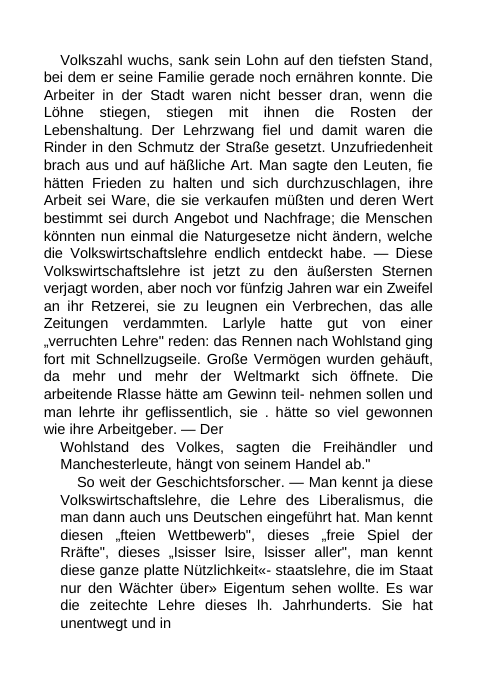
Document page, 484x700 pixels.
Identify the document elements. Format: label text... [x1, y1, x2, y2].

text So weit der Geschichtsforscher. — Man kennt ja diese Volkswirtschaftslehre, die Lehre des Liberalismus, die man dann auch uns Deutschen eingeführt hat. Man kennt diesen „fteien Wettbewerb", dieses „freie Spiel der Rräfte", dieses „Isisser lsire, lsisser aller", man kennt diese ganze platte Nützlichkeit«- staatslehre, die im Staat nur den Wächter über» Eigentum sehen wollte. Es war die zeitechte Lehre dieses lh. Jahrhunderts. Sie hat unentwegt und in [60, 474, 433, 631]
text Volkszahl wuchs, sank sein Lohn auf den tiefsten Stand, bei dem er seine Familie gerade noch ernähren konnte. Die Arbeiter in der Stadt waren nicht besser dran, wenn die Löhne stiegen, stiegen mit ihnen die Rosten der Lebenshaltung. Der Lehrzwang fiel und damit waren die Rinder in den Schmutz der Straße gesetzt. Unzufriedenheit brach aus und auf häßliche Art. Man sagte den Leuten, fie hätten Frieden zu halten und sich durchzuschlagen, ihre Arbeit sei Ware, die sie verkaufen müßten und deren Wert bestimmt sei durch Angebot und Nachfrage; die Menschen könnten nun einmal die Naturgesetze nicht ändern, welche die Volkswirtschaftslehre endlich entdeckt habe. — Diese Volkswirtschaftslehre ist jetzt zu den äußersten Sternen verjagt worden, aber noch vor fünfzig Jahren war ein Zweifel an ihr Retzerei, sie zu leugnen ein Verbrechen, das alle Zeitungen verdammten. Larlyle hatte gut von einer „verruchten Lehre" reden: das Rennen nach Wohlstand ging fort mit Schnellzugseile. Große Vermögen wurden gehäuft, da mehr und mehr der Weltmarkt sich öffnete. Die arbeitende Rlasse hätte am Gewinn teil- nehmen sollen und man lehrte ihr geflissentlich, sie . hätte so viel gewonnen wie ihre Arbeitgeber. — Der [43, 51, 433, 438]
text Wohlstand des Volkes, sagten die Freihändler und Manchesterleute, hängt von seinem Handel ab." [60, 438, 433, 473]
